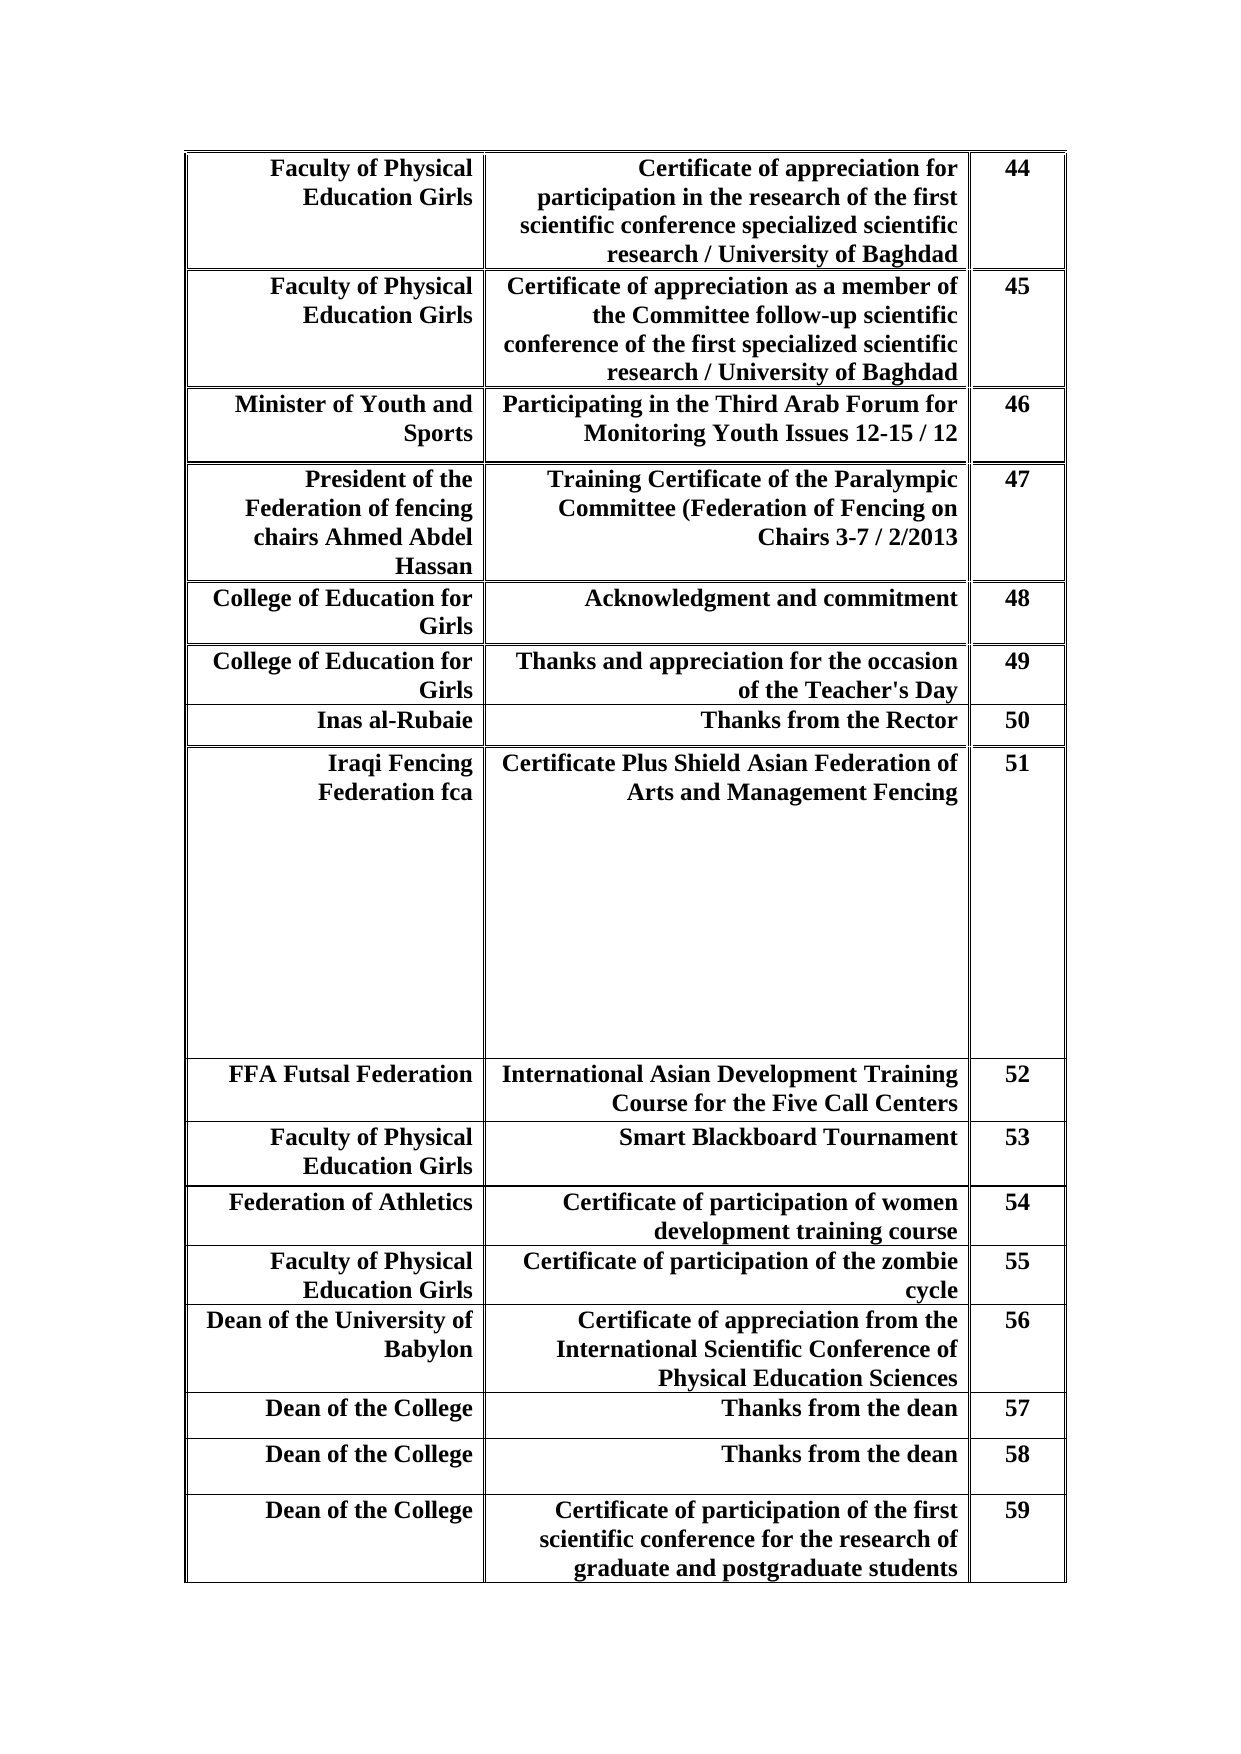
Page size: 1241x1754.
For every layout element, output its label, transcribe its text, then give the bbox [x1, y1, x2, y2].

table_cell Inas al-Rubaie [188, 705, 483, 745]
table_cell Dean of the College [188, 1439, 483, 1494]
table_cell 53 [971, 1122, 1064, 1185]
table_cell 59 [971, 1495, 1064, 1582]
table_cell College of Education for Girls [188, 646, 483, 703]
table_cell Training Certificate of the Paralympic Committee (Federation of Fencing on Chairs 3-7 / 2/2013 [486, 461, 968, 579]
table_cell 48 [971, 580, 1064, 643]
table_cell Participating in the Third Arab Forum for Monitoring Youth Issues 12-15 / 12 [484, 386, 969, 461]
table_cell Federation of Athletics [188, 1187, 483, 1244]
table_cell 56 [971, 1305, 1064, 1391]
table_cell Certificate of appreciation for participation in the research of the first scientific conference specialized scientific research / University of Baghdad [484, 153, 968, 268]
table_cell 54 [971, 1187, 1064, 1244]
table_cell 49 [970, 643, 1066, 703]
table_cell Certificate of participation of the first scientific conference for the research of graduate and postgraduate students [486, 1495, 968, 1582]
table_cell President of the Federation of fencing chairs Ahmed Abdel Hassan [188, 465, 483, 579]
table_cell Faculty of Physical Education Girls [186, 153, 484, 268]
table_cell Minister of Youth and Sports [188, 389, 483, 461]
table_cell 57 [971, 1393, 1064, 1437]
table_cell FFA Futsal Federation [188, 1059, 483, 1121]
table_cell College of Education for Girls [188, 583, 483, 643]
table_cell 44 [970, 151, 1066, 268]
table_cell Faculty of Physical Education Girls [188, 271, 483, 386]
table_cell 46 [970, 386, 1066, 461]
table_cell Faculty of Physical Education Girls [188, 1122, 483, 1185]
table_cell International Asian Development Training Course for the Five Call Centers [486, 1059, 968, 1121]
table_cell Faculty of Physical Education Girls [188, 1246, 483, 1303]
table_cell Certificate of appreciation as a member of the Committee follow-up scientific conference of the first specialized scientific research / University of Baghdad [484, 268, 969, 386]
table_cell Smart Blackboard Tournament [486, 1122, 968, 1185]
table_cell 52 [971, 1059, 1064, 1121]
table_cell 51 [970, 745, 1066, 1058]
table_cell 55 [971, 1246, 1064, 1303]
table_cell Certificate of participation of the zombie cycle [486, 1246, 968, 1303]
table_cell Iraqi Fencing Federation fca [188, 748, 483, 1058]
table_cell Dean of the College [188, 1495, 483, 1582]
table_cell Dean of the College [188, 1393, 483, 1437]
table_cell Thanks and appreciation for the occasion of the Teacher's Day [484, 643, 969, 703]
table_cell Dean of the University of Babylon [188, 1305, 483, 1391]
table_cell 58 [971, 1439, 1064, 1494]
table_cell Thanks from the Rector [486, 705, 968, 745]
table_cell Thanks from the dean [486, 1393, 968, 1437]
table_cell Acknowledgment and commitment [486, 580, 968, 643]
table_cell 45 [970, 268, 1066, 386]
table_cell Certificate of appreciation from the International Scientific Conference of Physical Education Sciences [486, 1305, 968, 1391]
table_cell 47 [971, 461, 1064, 579]
table_cell 50 [971, 705, 1064, 745]
table_cell Thanks from the dean [486, 1439, 968, 1494]
table_cell Certificate of participation of women development training course [486, 1187, 968, 1244]
table_cell Certificate Plus Shield Asian Federation of Arts and Management Fencing [484, 745, 969, 1058]
